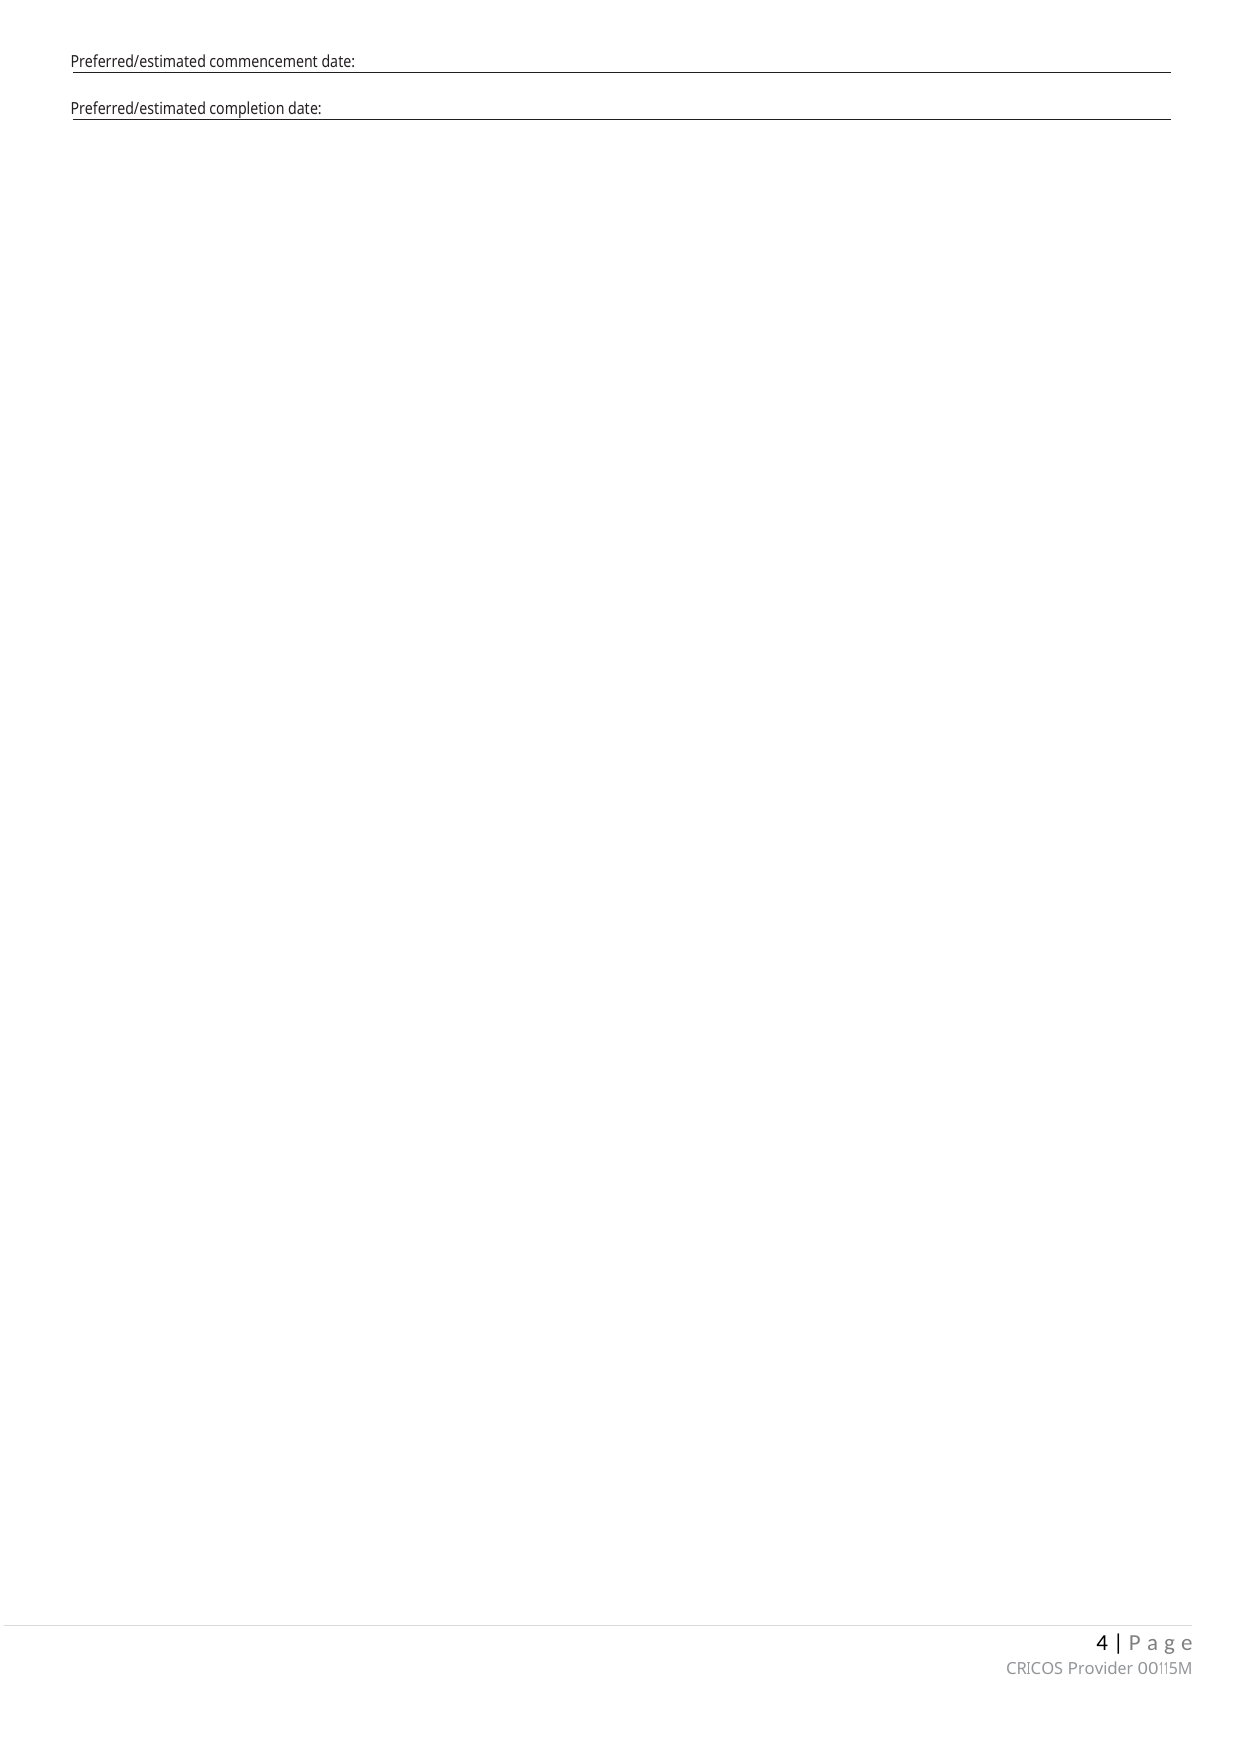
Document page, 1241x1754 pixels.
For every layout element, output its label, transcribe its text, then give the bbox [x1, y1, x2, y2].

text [70, 50, 1192, 73]
text Preferred/estimated completion date: [70, 74, 1192, 119]
